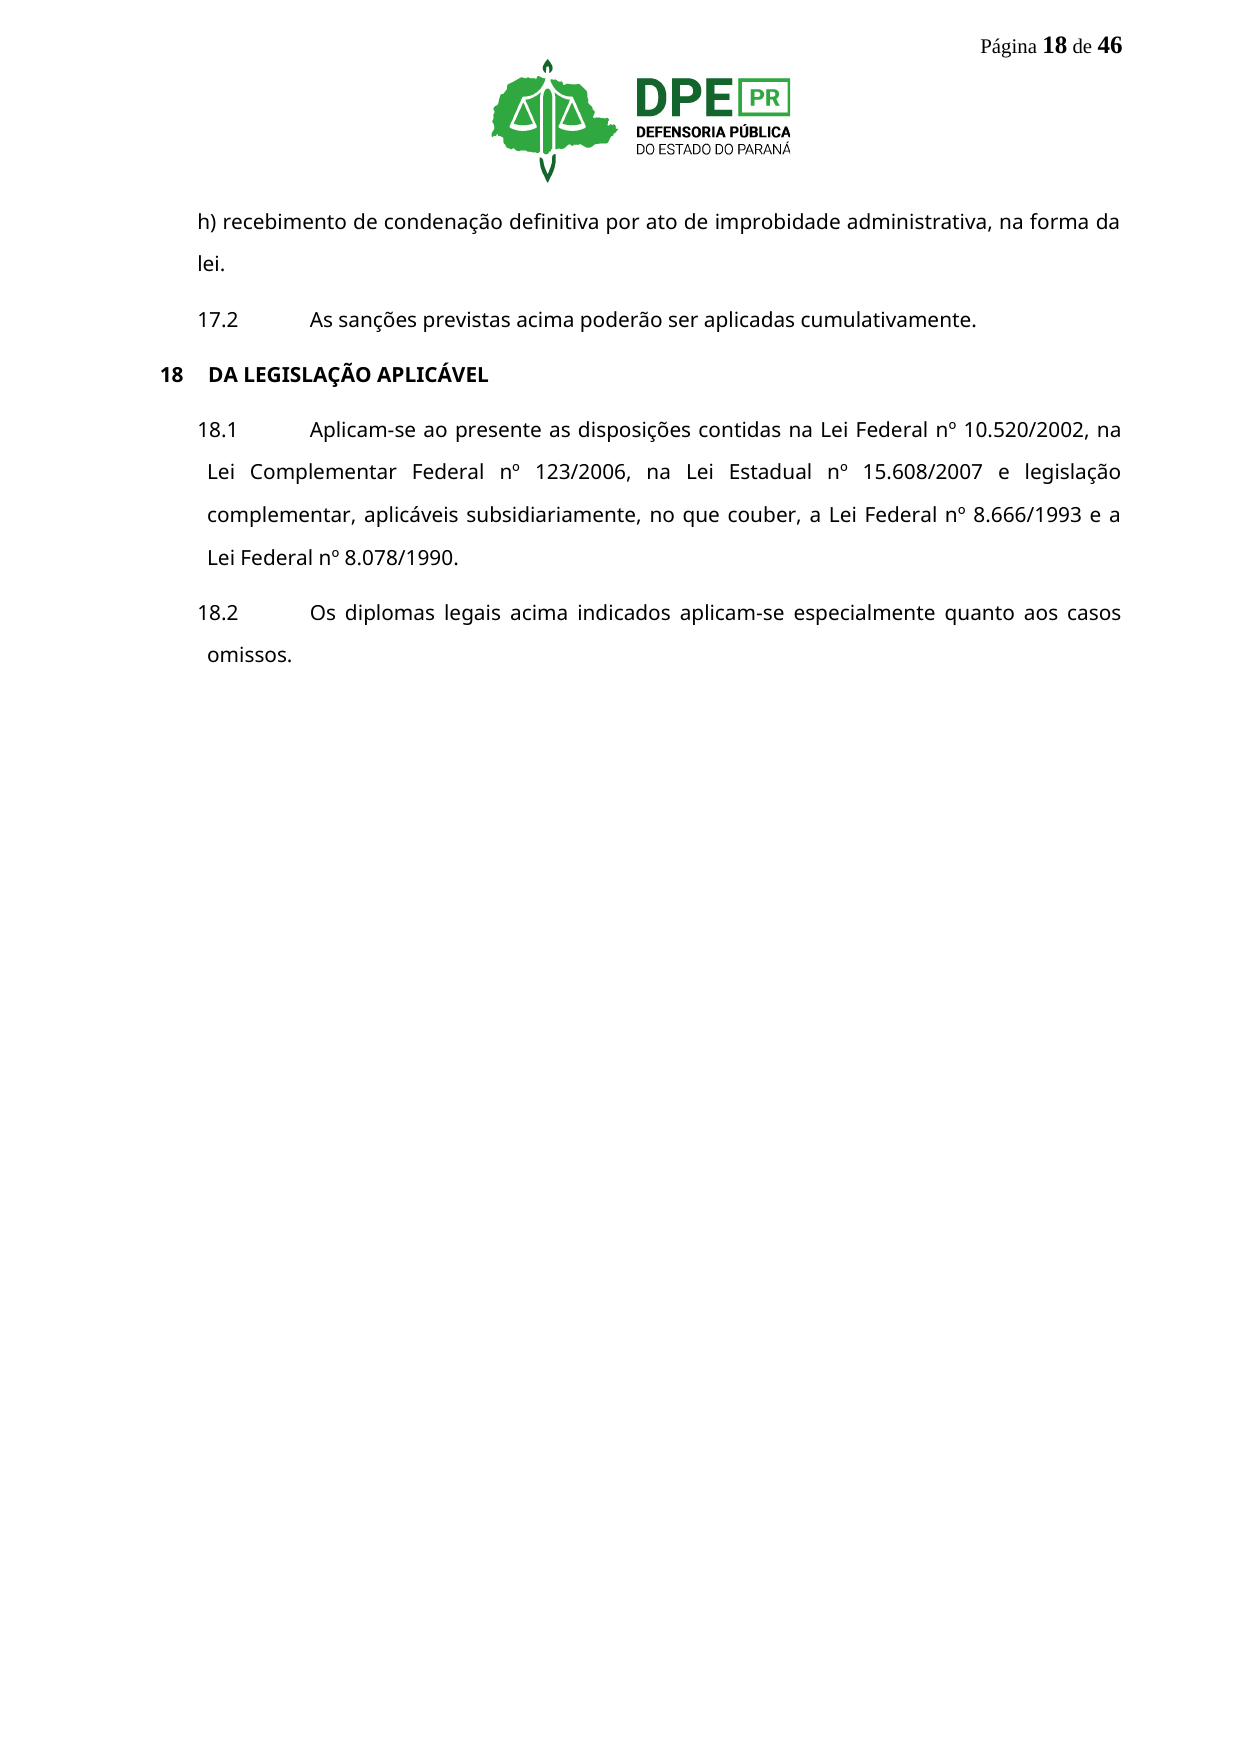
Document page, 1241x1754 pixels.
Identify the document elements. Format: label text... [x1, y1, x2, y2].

text h) recebimento de condenação definitiva por ato de improbidade administrativa, na forma da lei. [197, 207, 1122, 278]
list DA LEGISLAÇÃO APLICÁVEL [159, 360, 1122, 388]
list As sanções previstas acima poderão ser aplicadas cumulativamente. [197, 305, 1122, 333]
list Aplicam-se ao presente as disposições contidas na Lei Federal nº 10.520/2002, na Lei Complementar Federal nº 123/2006, na Lei Estadual nº 15.608/2007 e legislação complementar, aplicáveis subsidiariamente, no que couber, a Lei Federal nº 8.666/1993 e a Lei Federal nº 8.078/1990. [197, 415, 1122, 571]
list Os diplomas legais acima indicados aplicam-se especialmente quanto aos casos omissos. [197, 598, 1122, 669]
picture [491, 59, 790, 183]
